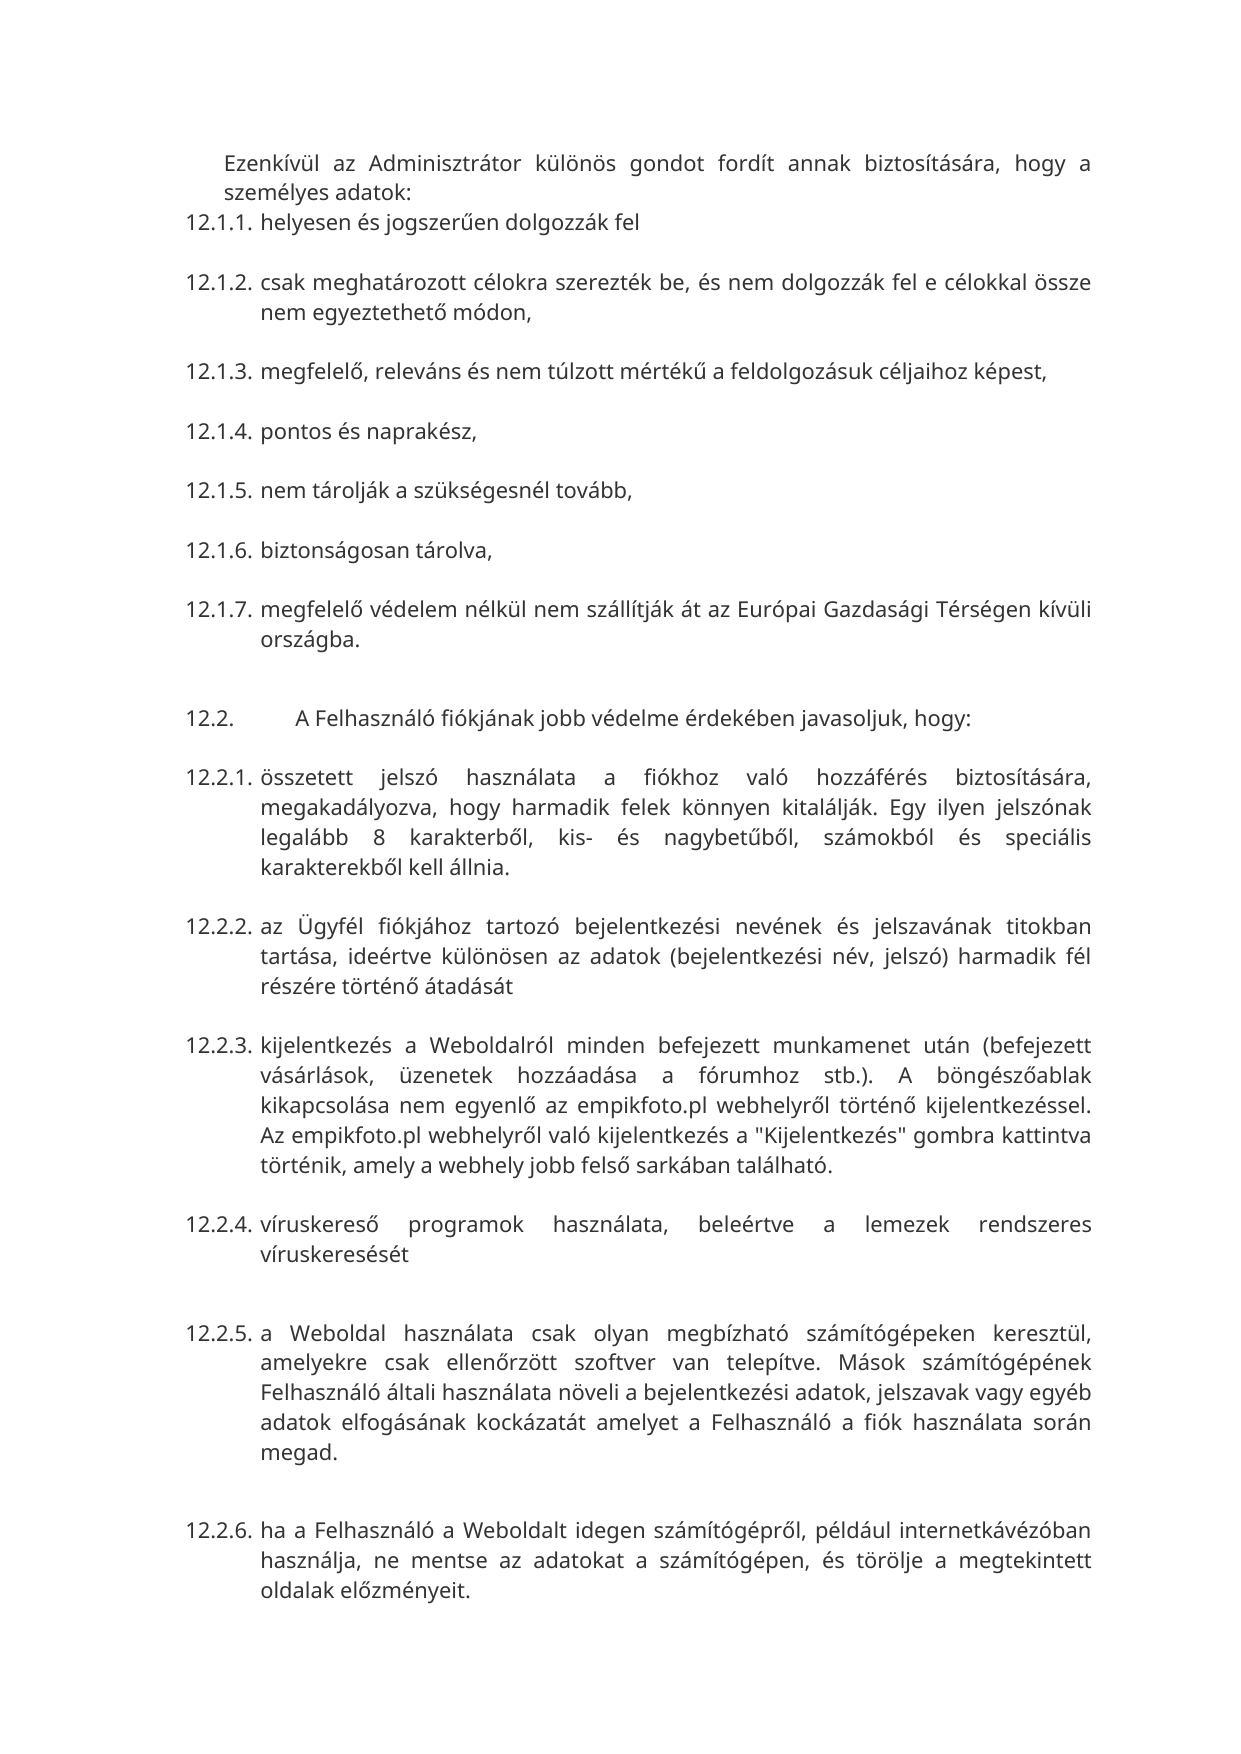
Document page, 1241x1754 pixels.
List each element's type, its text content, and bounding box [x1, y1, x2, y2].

list pontos és naprakész, [185, 416, 1093, 446]
list biztonságosan tárolva, [185, 535, 1093, 565]
list csak meghatározott célokra szerezték be, és nem dolgozzák fel e célokkal össze nem egyeztethető módon, [185, 267, 1093, 326]
list a Weboldal használata csak olyan megbízható számítógépeken keresztül, amelyekre csak ellenőrzött szoftver van telepítve. Mások számítógépének Felhasználó általi használata növeli a bejelentkezési adatok, jelszavak vagy egyéb adatok elfogásának kockázatát amelyet a Felhasználó a fiók használata során megad. [185, 1318, 1093, 1467]
list megfelelő, releváns és nem túlzott mértékű a feldolgozásuk céljaihoz képest, [185, 356, 1093, 386]
list ha a Felhasználó a Weboldalt idegen számítógépről, például internetkávézóban használja, ne mentse az adatokat a számítógépen, és törölje a megtekintett oldalak előzményeit. [185, 1515, 1093, 1605]
list összetett jelszó használata a fiókhoz való hozzáférés biztosítására, megakadályozva, hogy harmadik felek könnyen kitalálják. Egy ilyen jelszónak legalább 8 karakterből, kis- és nagybetűből, számokból és speciális karakterekből kell állnia. [185, 762, 1093, 882]
list kijelentkezés a Weboldalról minden befejezett munkamenet után (befejezett vásárlások, üzenetek hozzáadása a fórumhoz stb.). A böngészőablak kikapcsolása nem egyenlő az empikfoto.pl webhelyről történő kijelentkezéssel. Az empikfoto.pl webhelyről való kijelentkezés a "Kijelentkezés" gombra kattintva történik, amely a webhely jobb felső sarkában található. [185, 1031, 1093, 1179]
list megfelelő védelem nélkül nem szállítják át az Európai Gazdasági Térségen kívüli országba. [185, 594, 1093, 654]
list víruskereső programok használata, beleértve a lemezek rendszeres víruskeresését [185, 1209, 1093, 1269]
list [185, 148, 1093, 207]
list az Ügyfél fiókjához tartozó bejelentkezési nevének és jelszavának titokban tartása, ideértve különösen az adatok (bejelentkezési név, jelszó) harmadik fél részére történő átadását [185, 911, 1093, 1001]
list A Felhasználó fiókjának jobb védelme érdekében javasoljuk, hogy: [185, 703, 1093, 733]
list nem tárolják a szükségesnél tovább, [185, 475, 1093, 505]
list helyesen és jogszerűen dolgozzák fel [185, 207, 1093, 237]
